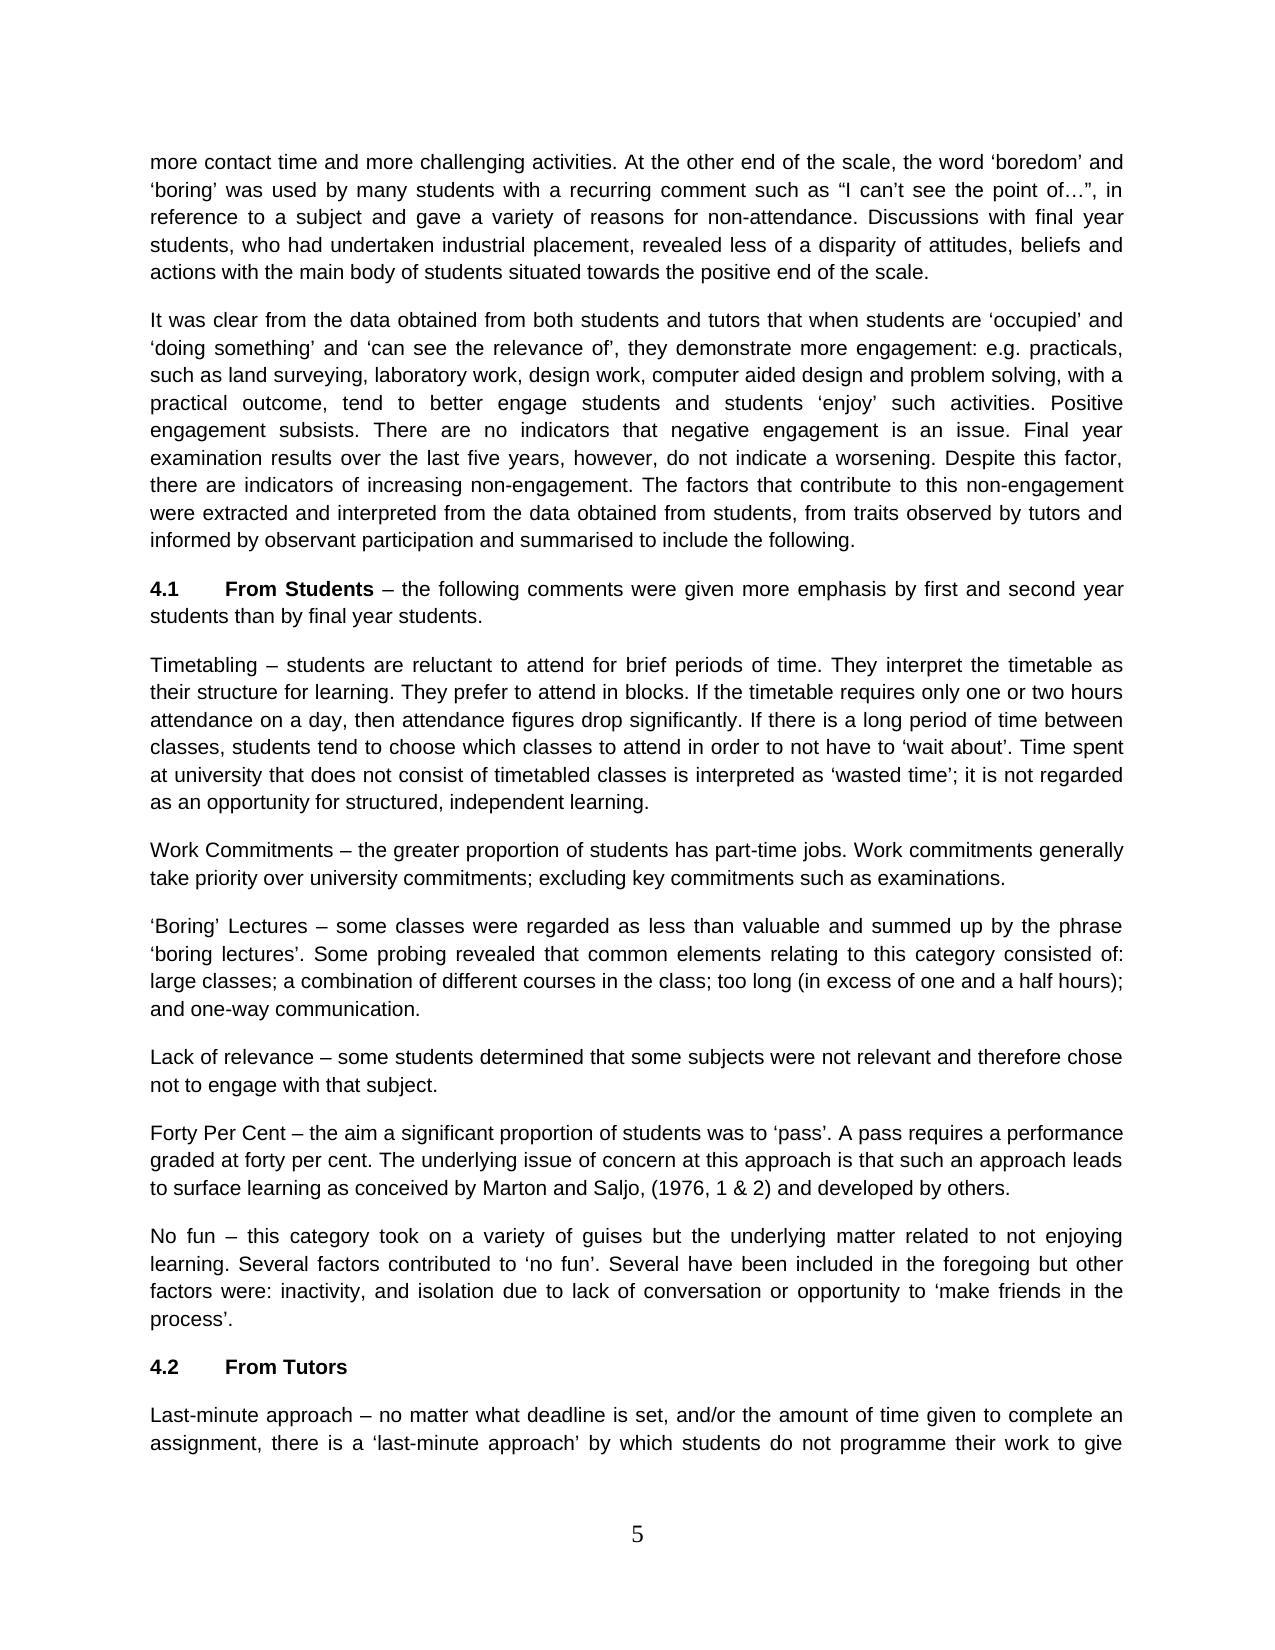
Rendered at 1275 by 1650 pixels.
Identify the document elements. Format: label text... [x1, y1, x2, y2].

text 4.2 From Tutors [150, 1355, 1125, 1379]
text 4.1 From Students – the following comments were given more emphasis by first and second year students than by final year students. [150, 577, 1125, 628]
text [150, 150, 1125, 284]
text Forty Per Cent – the aim a significant proportion of students was to ‘pass’. A pass requires a performance graded at forty per cent. The underlying issue of concern at this approach is that such an approach leads to surface learning as conceived by Marton and Saljo, (1976, 1 & 2) and developed by others. [150, 1121, 1125, 1200]
text No fun – this category took on a variety of guises but the underlying matter related to not enjoying learning. Several factors contributed to ‘no fun’. Several have been included in the foregoing but other factors were: inactivity, and isolation due to lack of conversation or opportunity to ‘make friends in the process’. [150, 1224, 1125, 1331]
text It was clear from the data obtained from both students and tutors that when students are ‘occupied’ and ‘doing something’ and ‘can see the relevance of’, they demonstrate more engagement: e.g. practicals, such as land surveying, laboratory work, design work, computer aided design and problem solving, with a practical outcome, tend to better engage students and students ‘enjoy’ such activities. Positive engagement subsists. There are no indicators that negative engagement is an issue. Final year examination results over the last five years, however, do not indicate a worsening. Despite this factor, there are indicators of increasing non-engagement. The factors that contribute to this non-engagement were extracted and interpreted from the data obtained from students, from traits observed by tutors and informed by observant participation and summarised to include the following. [150, 308, 1125, 552]
text Timetabling – students are reluctant to attend for brief periods of time. They interpret the timetable as their structure for learning. They prefer to attend in blocks. If the timetable requires only one or two hours attendance on a day, then attendance figures drop significantly. If there is a long period of time between classes, students tend to choose which classes to attend in order to not have to ‘wait about’. Time spent at university that does not consist of timetabled classes is interpreted as ‘wasted time’; it is not regarded as an opportunity for structured, independent learning. [150, 652, 1125, 814]
text Work Commitments – the greater proportion of students has part-time jobs. Work commitments generally take priority over university commitments; excluding key commitments such as examinations. [150, 838, 1125, 890]
text Lack of relevance – some students determined that some subjects were not relevant and therefore chose not to engage with that subject. [150, 1045, 1125, 1096]
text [150, 1403, 1125, 1455]
text ‘Boring’ Lectures – some classes were regarded as less than valuable and summed up by the phrase ‘boring lectures’. Some probing revealed that common elements relating to this category consisted of: large classes; a combination of different courses in the class; too long (in excess of one and a half hours); and one-way communication. [150, 914, 1125, 1021]
